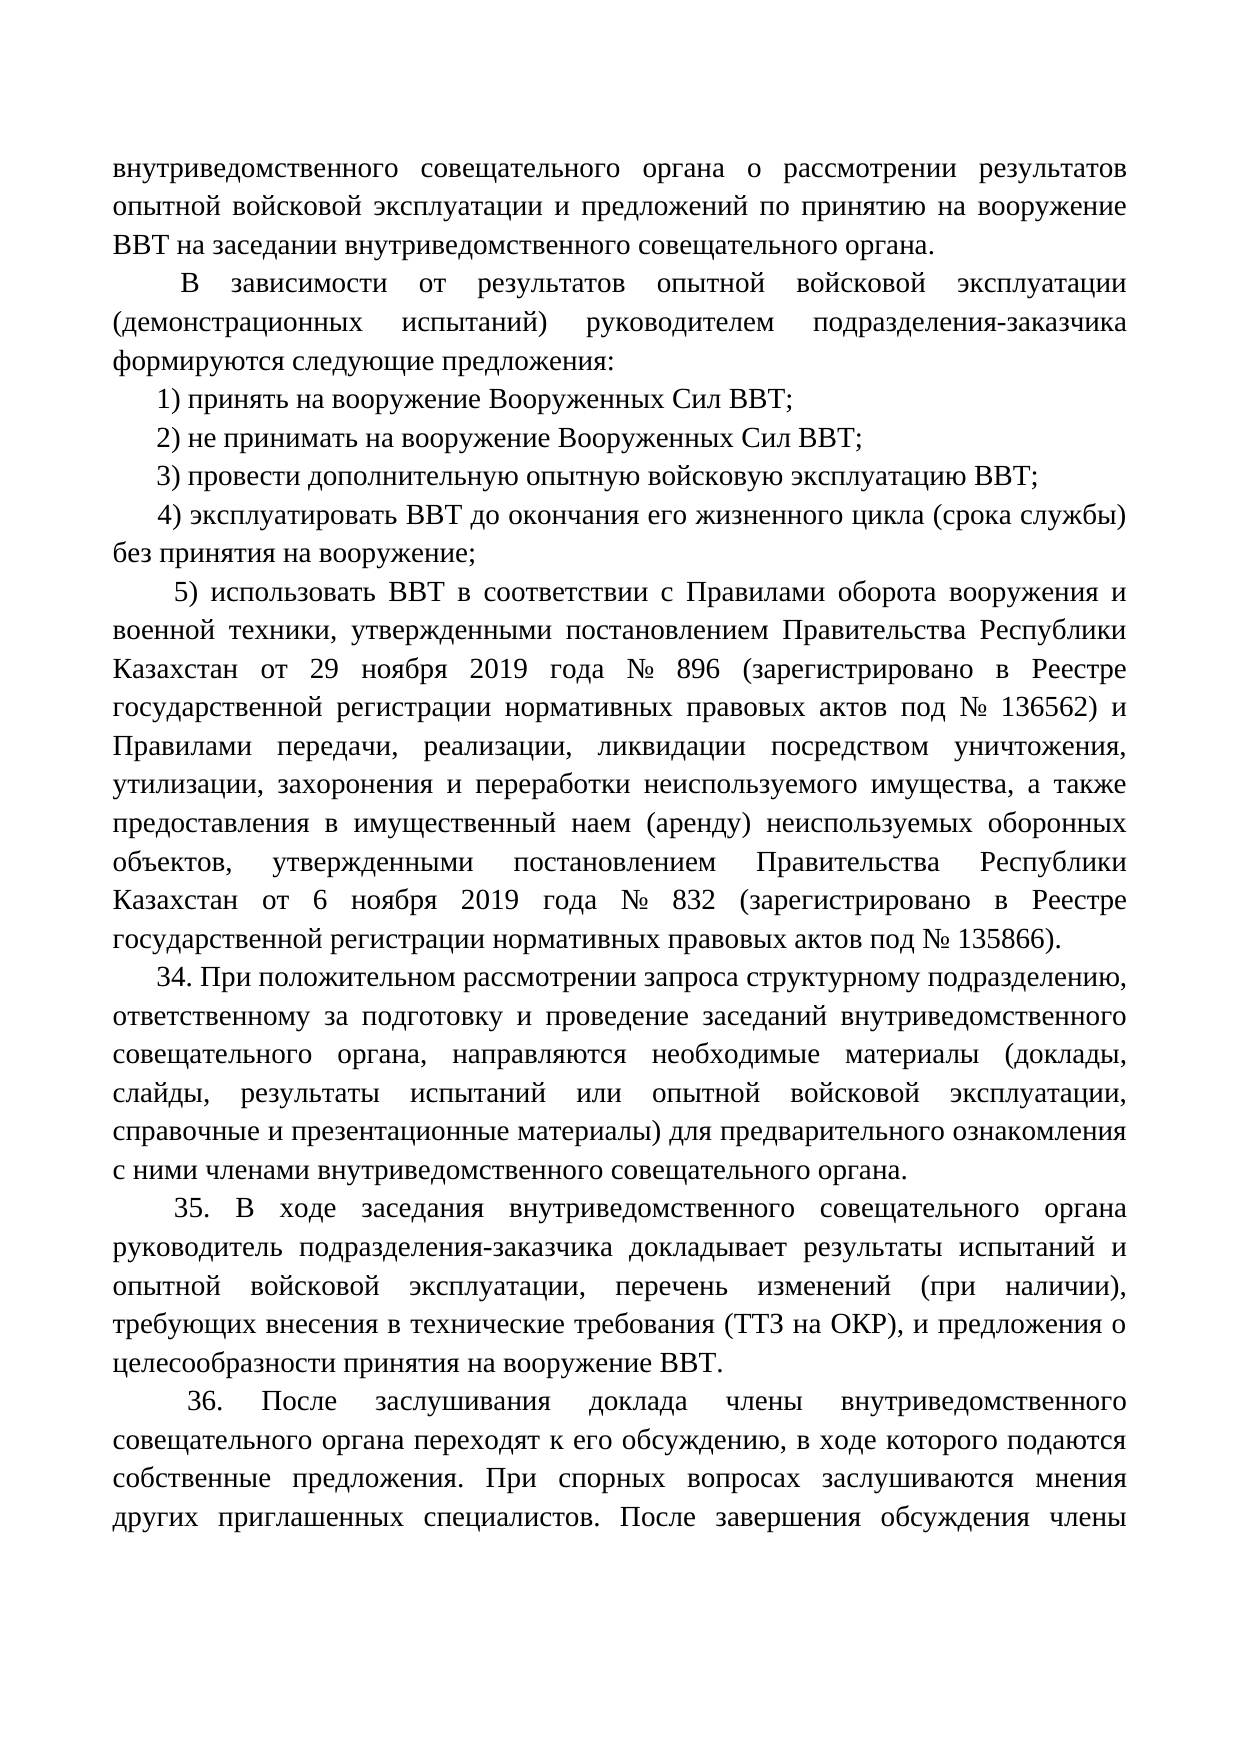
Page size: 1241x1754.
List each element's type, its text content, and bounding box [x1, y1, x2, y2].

text 34. При положительном рассмотрении запроса структурному подразделению, ответственному за подготовку и проведение заседаний внутриведомственного совещательного органа, направляются необходимые материалы (доклады, слайды, результаты испытаний или опытной войсковой эксплуатации, справочные и презентационные материалы) для предварительного ознакомления с ними членами внутриведомственного совещательного органа. [112, 959, 1128, 1186]
text 1) принять на вооружение Вооруженных Сил ВВТ; [112, 381, 1128, 415]
text 35. В ходе заседания внутриведомственного совещательного органа руководитель подразделения-заказчика докладывает результаты испытаний и опытной войсковой эксплуатации, перечень изменений (при наличии), требующих внесения в технические требования (ТТЗ на ОКР), и предложения о целесообразности принятия на вооружение ВВТ. [112, 1191, 1128, 1378]
text 5) использовать ВВТ в соответствии с Правилами оборота вооружения и военной техники, утвержденными постановлением Правительства Республики Казахстан от 29 ноября 2019 года № 896 (зарегистрировано в Реестре государственной регистрации нормативных правовых актов под № 136562) и Правилами передачи, реализации, ликвидации посредством уничтожения, утилизации, захоронения и переработки неиспользуемого имущества, а также предоставления в имущественный наем (аренду) неиспользуемых оборонных объектов, утвержденными постановлением Правительства Республики Казахстан от 6 ноября 2019 года № 832 (зарегистрировано в Реестре государственной регистрации нормативных правовых актов под № 135866). [112, 574, 1128, 954]
text В зависимости от результатов опытной войсковой эксплуатации (демонстрационных испытаний) руководителем подразделения-заказчика формируются следующие предложения: [112, 266, 1128, 376]
text 3) провести дополнительную опытную войсковую эксплуатацию ВВТ; [112, 458, 1128, 492]
text 2) не принимать на вооружение Вооруженных Сил ВВТ; [112, 420, 1128, 453]
text 4) эксплуатировать ВВТ до окончания его жизненного цикла (срока службы) без принятия на вооружение; [112, 497, 1128, 569]
